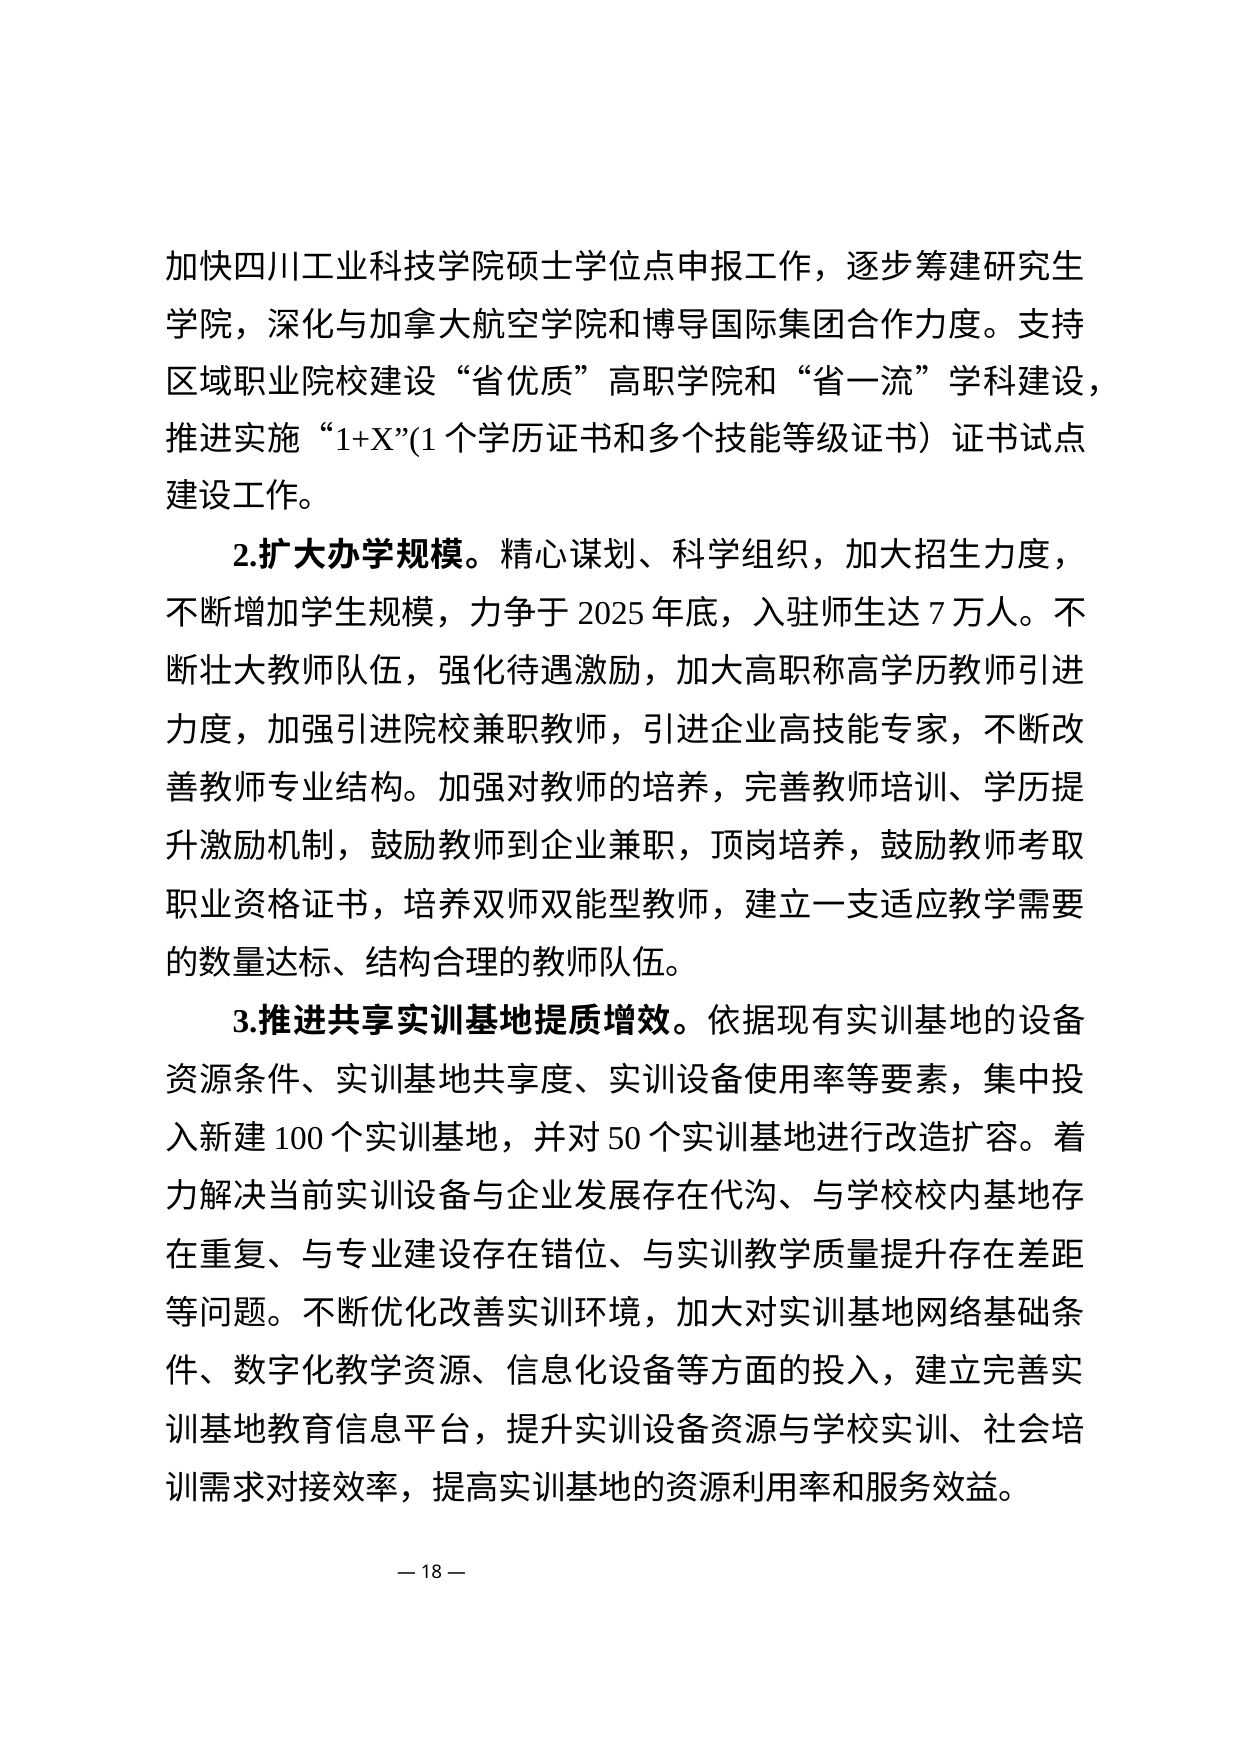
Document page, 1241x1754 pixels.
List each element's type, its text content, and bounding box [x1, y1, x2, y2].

text 3.推进共享实训基地提质增效。依据现有实训基地的设备资源条件、实训基地共享度、实训设备使用率等要素，集中投入新建100个实训基地，并对50个实训基地进行改造扩容。着力解决当前实训设备与企业发展存在代沟、与学校校内基地存在重复、与专业建设存在错位、与实训教学质量提升存在差距等问题。不断优化改善实训环境，加大对实训基地网络基础条件、数字化教学资源、信息化设备等方面的投入，建立完善实训基地教育信息平台，提升实训设备资源与学校实训、社会培训需求对接效率，提高实训基地的资源利用率和服务效益。 [165, 986, 1087, 1511]
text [165, 233, 1087, 519]
text 2.扩大办学规模。精心谋划、科学组织，加大招生力度，不断增加学生规模，力争于2025年底，入驻师生达7万人。不断壮大教师队伍，强化待遇激励，加大高职称高学历教师引进力度，加强引进院校兼职教师，引进企业高技能专家，不断改善教师专业结构。加强对教师的培养，完善教师培训、学历提升激励机制，鼓励教师到企业兼职，顶岗培养，鼓励教师考取职业资格证书，培养双师双能型教师，建立一支适应教学需要的数量达标、结构合理的教师队伍。 [165, 519, 1087, 986]
